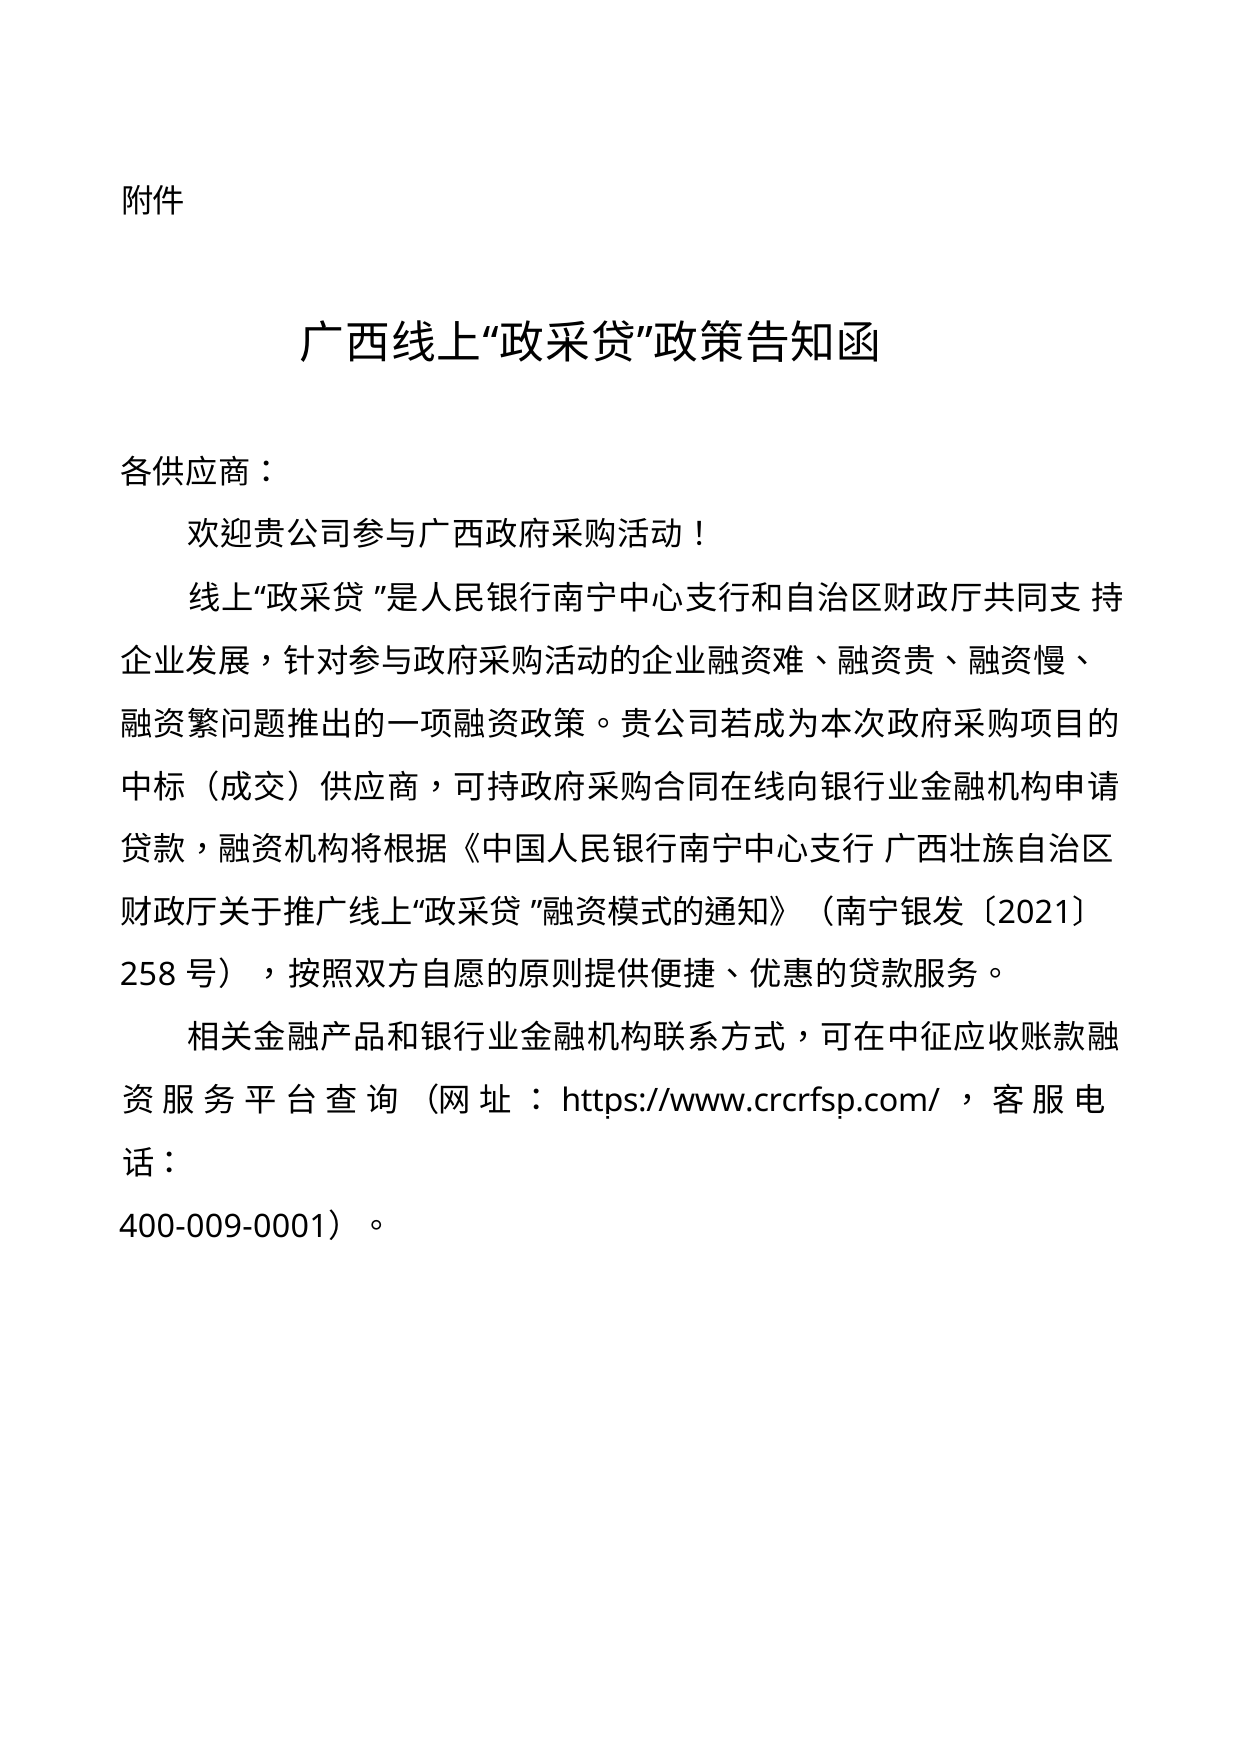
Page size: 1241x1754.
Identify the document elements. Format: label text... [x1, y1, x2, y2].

text 欢迎贵公司参与广西政府采购活动！ [187, 512, 1133, 554]
text 相关金融产品和银行业金融机构联系方式，可在中征应收账款融 资 服 务 平 台 查 询 （网 址 ： https://www.crcrfsp.com/ ， 客 服 电 话： [122, 1014, 1122, 1184]
text 线上“政采贷 ”是人民银行南宁中心支行和自治区财政厅共同支 持企业发展，针对参与政府采购活动的企业融资难、融资贵、融资慢、 融资繁问题推出的一项融资政策。贵公司若成为本次政府采购项目的 中标（成交）供应商，可持政府采购合同在线向银行业金融机构申请 贷款，融资机构将根据《中国人民银行南宁中心支行 广西壮族自治区 财政厅关于推广线上“政采贷 ”融资模式的通知》（南宁银发〔2021〕 [120, 575, 1133, 933]
text 258 号），按照双方自愿的原则提供便捷、优惠的贷款服务。 [119, 952, 1133, 993]
text 各供应商： [120, 450, 1133, 492]
text 附件 [121, 179, 1133, 221]
text 400-009-0001）。 [119, 1203, 1133, 1247]
text 广西线上“政采贷”政策告知函 [299, 321, 1133, 368]
